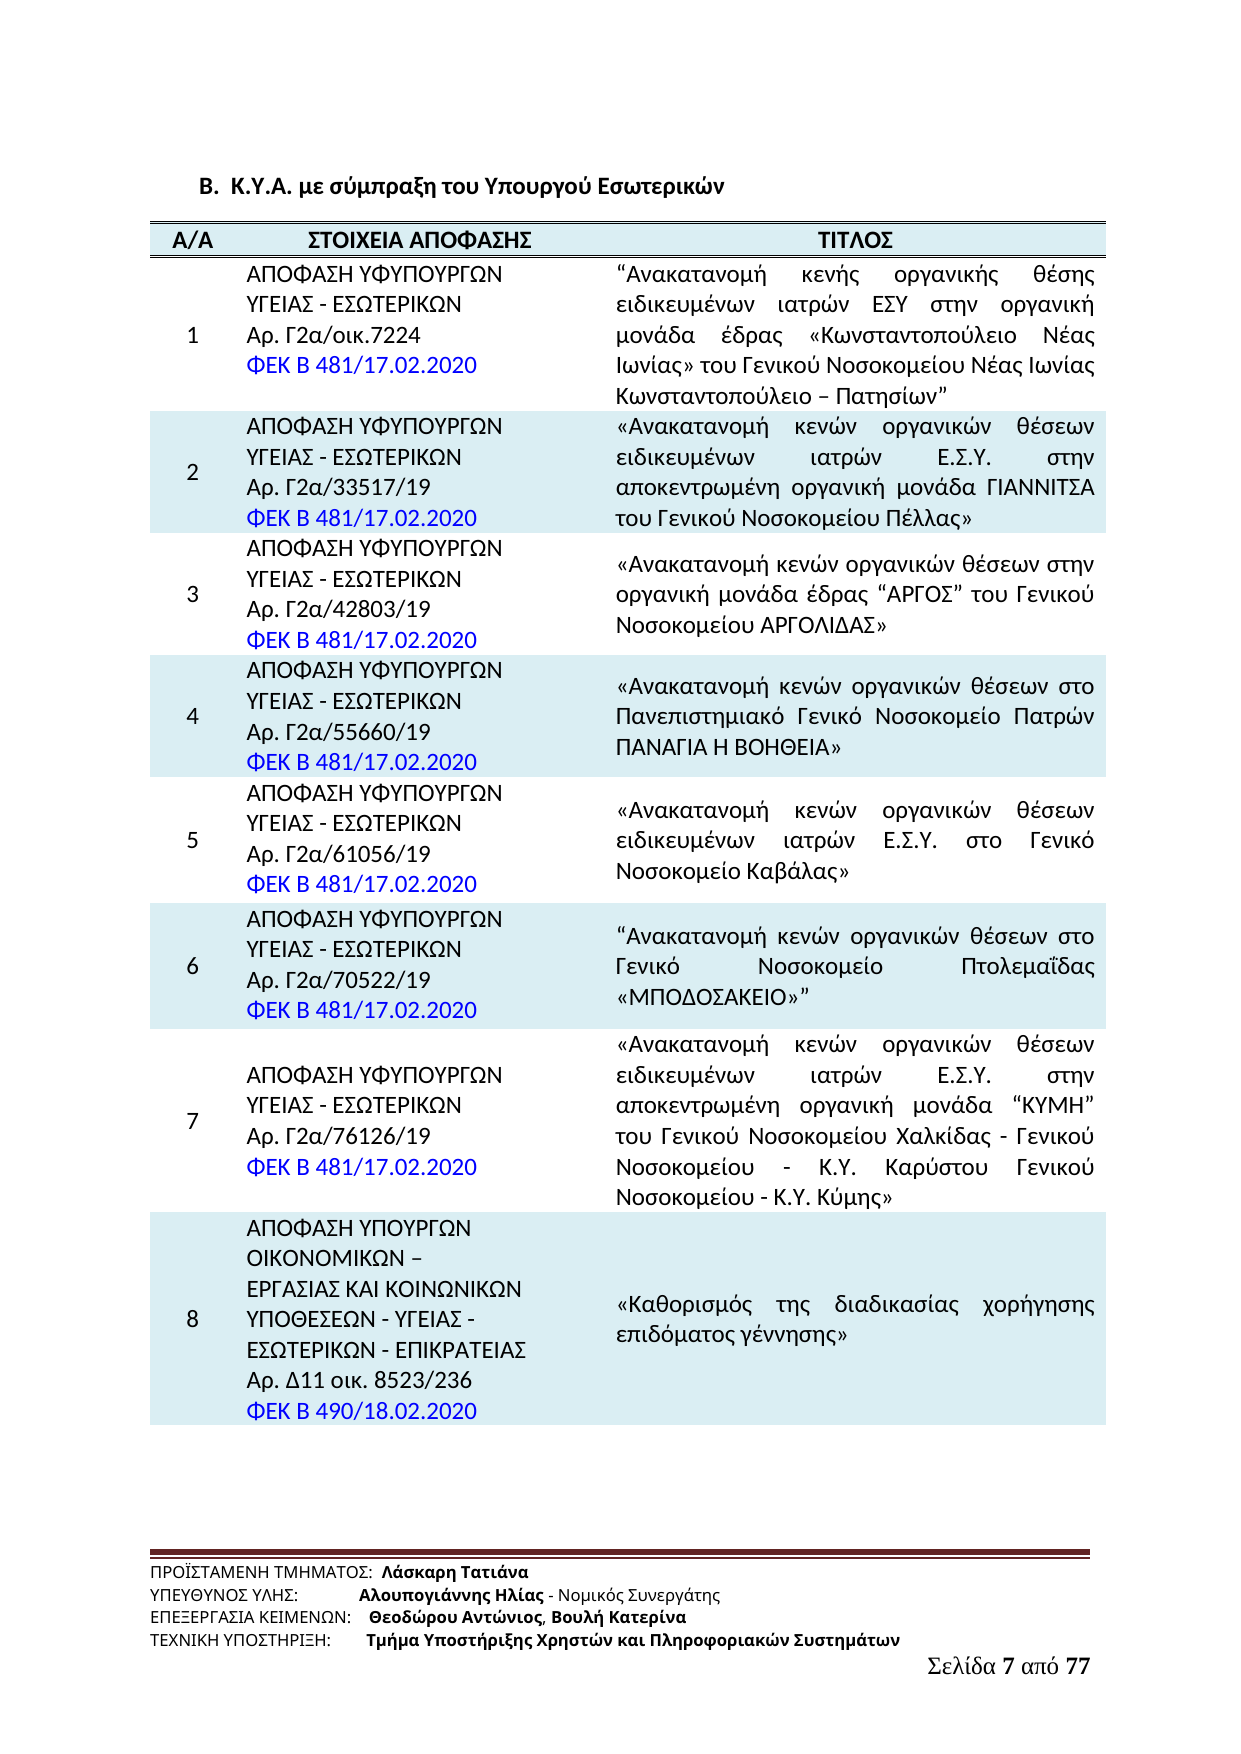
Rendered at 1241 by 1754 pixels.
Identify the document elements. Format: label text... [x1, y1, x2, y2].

table_header ΣΤΟΙΧΕΙΑ ΑΠΟΦΑΣΗΣ [235, 224, 604, 255]
table_cell 6 [150, 903, 235, 1029]
table_cell «Ανακατανομή κενών οργανικών θέσεων στο Πανεπιστημιακό Γενικό Νοσοκομείο Πατρών ΠΑΝΑΓΙΑ Η ΒΟΗΘΕΙΑ» [604, 655, 1106, 777]
table_cell ΑΠΟΦΑΣΗ ΥΦΥΠΟΥΡΓΩΝ ΥΓΕΙΑΣ - ΕΣΩΤΕΡΙΚΩΝ Αρ. Γ2α/42803/19 ΦΕΚ B 481/17.02.2020 [235, 533, 604, 655]
subtitle Β. Κ.Υ.Α. με σύμπραξη του Υπουργού Εσωτερικών [150, 170, 1053, 201]
table_cell «Ανακατανομή κενών οργανικών θέσεων ειδικευμένων ιατρών Ε.Σ.Υ. στο Γενικό Νοσοκομείο Καβάλας» [604, 777, 1106, 903]
table_cell 5 [150, 777, 235, 903]
table_cell ΑΠΟΦΑΣΗ ΥΦΥΠΟΥΡΓΩΝ ΥΓΕΙΑΣ - ΕΣΩΤΕΡΙΚΩΝ Αρ. Γ2α/61056/19 ΦΕΚ B 481/17.02.2020 [235, 777, 604, 903]
table_cell ΑΠΟΦΑΣΗ ΥΦΥΠΟΥΡΓΩΝ ΥΓΕΙΑΣ - ΕΣΩΤΕΡΙΚΩΝ Αρ. Γ2α/33517/19 ΦΕΚ B 481/17.02.2020 [235, 411, 604, 533]
table_header ΤΙΤΛΟΣ [604, 224, 1106, 255]
table_cell ΑΠΟΦΑΣΗ ΥΦΥΠΟΥΡΓΩΝ ΥΓΕΙΑΣ - ΕΣΩΤΕΡΙΚΩΝ Αρ. Γ2α/76126/19 ΦΕΚ B 481/17.02.2020 [235, 1029, 604, 1212]
table_cell 8 [150, 1212, 235, 1425]
table_cell «Ανακατανομή κενών οργανικών θέσεων στην οργανική μονάδα έδρας “ΑΡΓΟΣ” του Γενικού Νοσοκομείου ΑΡΓΟΛΙΔΑΣ» [604, 533, 1106, 655]
table_cell “Ανακατανομή κενών οργανικών θέσεων στο Γενικό Νοσοκομείο Πτολεμαΐδας «ΜΠΟΔΟΣΑΚΕΙΟ»” [604, 903, 1106, 1029]
table_cell «Καθορισμός της διαδικασίας χορήγησης επιδόματος γέννησης» [604, 1212, 1106, 1425]
table_cell ΑΠΟΦΑΣΗ ΥΦΥΠΟΥΡΓΩΝ ΥΓΕΙΑΣ - ΕΣΩΤΕΡΙΚΩΝ Αρ. Γ2α/70522/19 ΦΕΚ B 481/17.02.2020 [235, 903, 604, 1029]
table_cell 3 [150, 533, 235, 655]
table_cell 1 [150, 258, 235, 411]
table_cell 2 [150, 411, 235, 533]
table_cell ΑΠΟΦΑΣΗ ΥΠΟΥΡΓΩΝ ΟΙΚΟΝΟΜΙΚΩΝ – ΕΡΓΑΣΙΑΣ ΚΑΙ ΚΟΙΝΩΝΙΚΩΝ ΥΠΟΘΕΣΕΩΝ - ΥΓΕΙΑΣ - ΕΣΩΤΕΡΙΚΩΝ - ΕΠΙΚΡΑΤΕΙΑΣ Αρ. Δ11 οικ. 8523/236 ΦΕΚ B 490/18.02.2020 [235, 1212, 604, 1425]
table_header A/A [150, 224, 235, 255]
table_cell 4 [150, 655, 235, 777]
table_cell ΑΠΟΦΑΣΗ ΥΦΥΠΟΥΡΓΩΝ ΥΓΕΙΑΣ - ΕΣΩΤΕΡΙΚΩΝ Αρ. Γ2α/οικ.7224 ΦΕΚ B 481/17.02.2020 [235, 258, 604, 411]
table_cell «Ανακατανομή κενών οργανικών θέσεων ειδικευμένων ιατρών Ε.Σ.Υ. στην αποκεντρωμένη οργανική μονάδα “ΚΥΜΗ” του Γενικού Νοσοκομείου Χαλκίδας - Γενικού Νοσοκομείου - Κ.Υ. Καρύστου Γενικού Νοσοκομείου - Κ.Υ. Κύμης» [604, 1029, 1106, 1212]
table_cell “Ανακατανομή κενής οργανικής θέσης ειδικευμένων ιατρών ΕΣΥ στην οργανική μονάδα έδρας «Κωνσταντοπούλειο Νέας Ιωνίας» του Γενικού Νοσοκομείου Νέας Ιωνίας Κωνσταντοπούλειο – Πατησίων” [604, 258, 1106, 411]
table_cell 7 [150, 1029, 235, 1212]
table_cell «Ανακατανομή κενών οργανικών θέσεων ειδικευμένων ιατρών Ε.Σ.Υ. στην αποκεντρωμένη οργανική μονάδα ΓΙΑΝΝΙΤΣΑ του Γενικού Νοσοκομείου Πέλλας» [604, 411, 1106, 533]
table_cell ΑΠΟΦΑΣΗ ΥΦΥΠΟΥΡΓΩΝ ΥΓΕΙΑΣ - ΕΣΩΤΕΡΙΚΩΝ Αρ. Γ2α/55660/19 ΦΕΚ B 481/17.02.2020 [235, 655, 604, 777]
